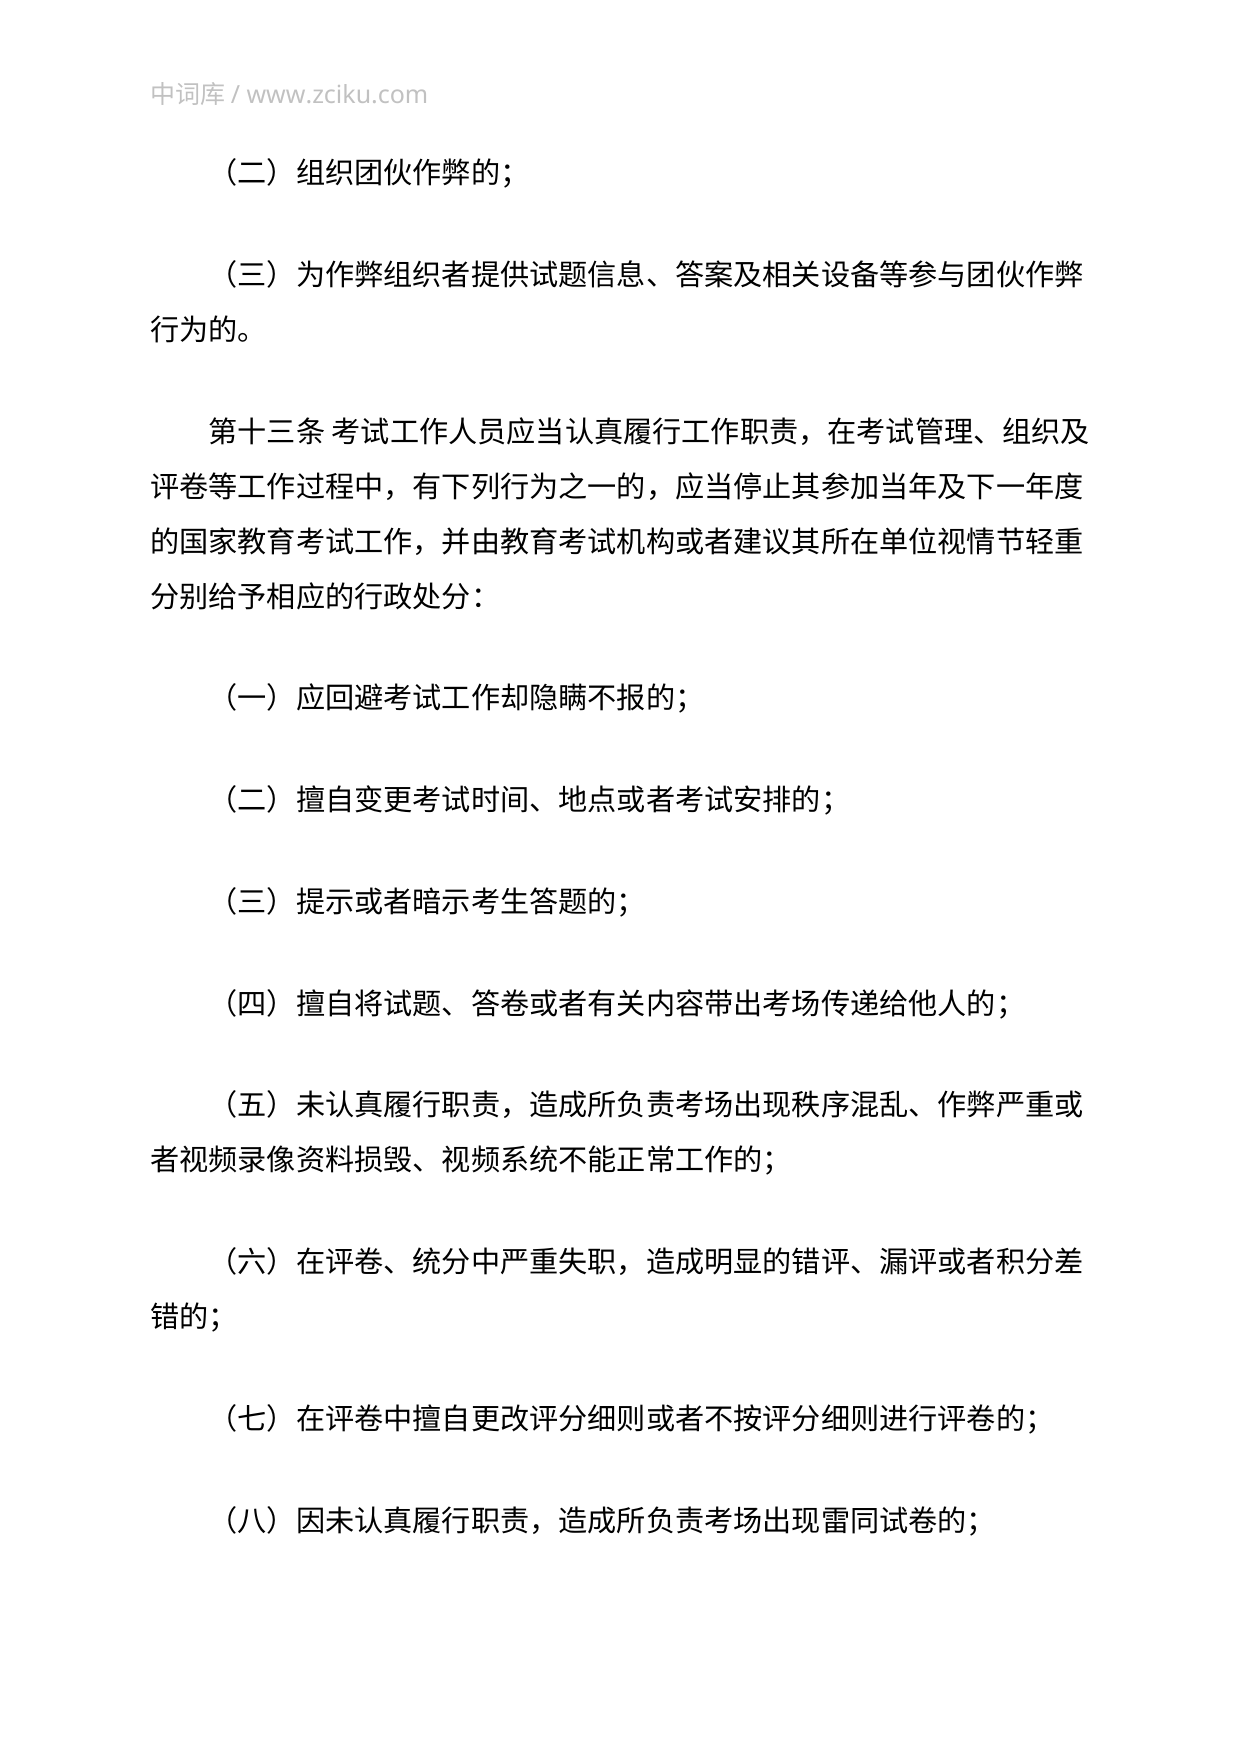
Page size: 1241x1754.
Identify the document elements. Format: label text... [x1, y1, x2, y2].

text （六）在评卷、统分中严重失职，造成明显的错评、漏评或者积分差错的； [150, 1239, 1090, 1336]
text （五）未认真履行职责，造成所负责考场出现秩序混乱、作弊严重或者视频录像资料损毁、视频系统不能正常工作的； [150, 1082, 1090, 1179]
text （三）为作弊组织者提供试题信息、答案及相关设备等参与团伙作弊行为的。 [150, 252, 1090, 349]
text （四）擅自将试题、答卷或者有关内容带出考场传递给他人的； [150, 980, 1090, 1022]
text （七）在评卷中擅自更改评分细则或者不按评分细则进行评卷的； [150, 1395, 1090, 1438]
text （二）擅自变更考试时间、地点或者考试安排的； [150, 777, 1090, 819]
text （三）提示或者暗示考生答题的； [150, 878, 1090, 921]
text （二）组织团伙作弊的； [150, 150, 1090, 192]
text （八）因未认真履行职责，造成所负责考场出现雷同试卷的； [150, 1497, 1090, 1539]
text （一）应回避考试工作却隐瞒不报的； [150, 675, 1090, 717]
text 第十三条 考试工作人员应当认真履行工作职责，在考试管理、组织及评卷等工作过程中，有下列行为之一的，应当停止其参加当年及下一年度的国家教育考试工作，并由教育考试机构或者建议其所在单位视情节轻重分别给予相应的行政处分： [150, 408, 1090, 615]
